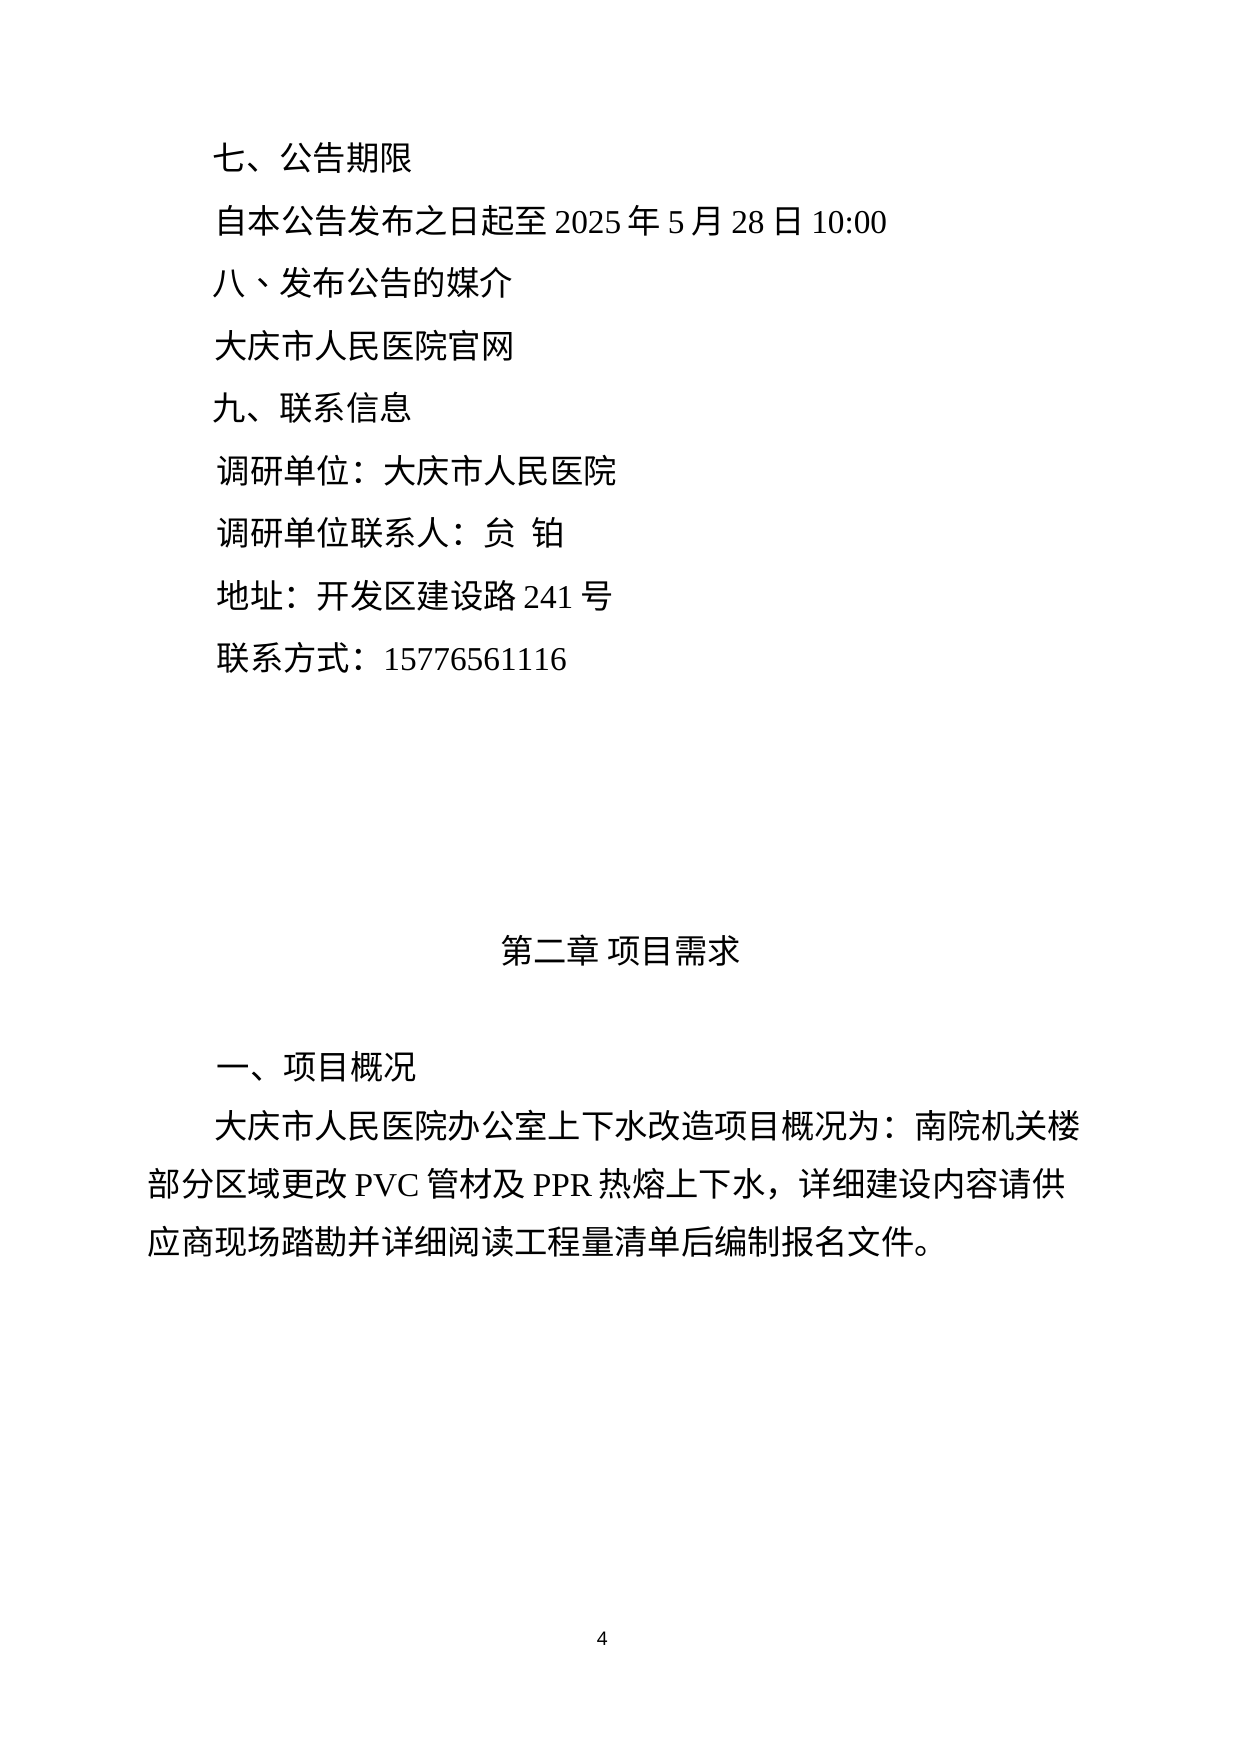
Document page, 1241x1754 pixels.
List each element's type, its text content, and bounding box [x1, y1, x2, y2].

list 公告期限 [148, 121, 1092, 183]
list 调研单位联系人：贠 铂 [216, 496, 1092, 558]
list 发布公告的媒介 [148, 246, 1092, 308]
list 联系方式：15776561116 [216, 621, 1092, 683]
text 大庆市人民医院官网 [148, 308, 1092, 371]
list 第二章 项目需求 [148, 916, 1092, 975]
list 调研单位：大庆市人民医院 [216, 433, 1092, 496]
text 自本公告发布之日起至2025年5月28日10:00 [148, 183, 1092, 246]
list 联系信息 [148, 371, 1092, 433]
list 项目概况 [148, 1033, 1092, 1091]
list 地址：开发区建设路241号 [216, 558, 1092, 621]
list 大庆市人民医院办公室上下水改造项目概况为：南院机关楼部分区域更改PVC管材及PPR热熔上下水，详细建设内容请供应商现场踏勘并详细阅读工程量清单后编制报名文件。 [148, 1091, 1092, 1266]
